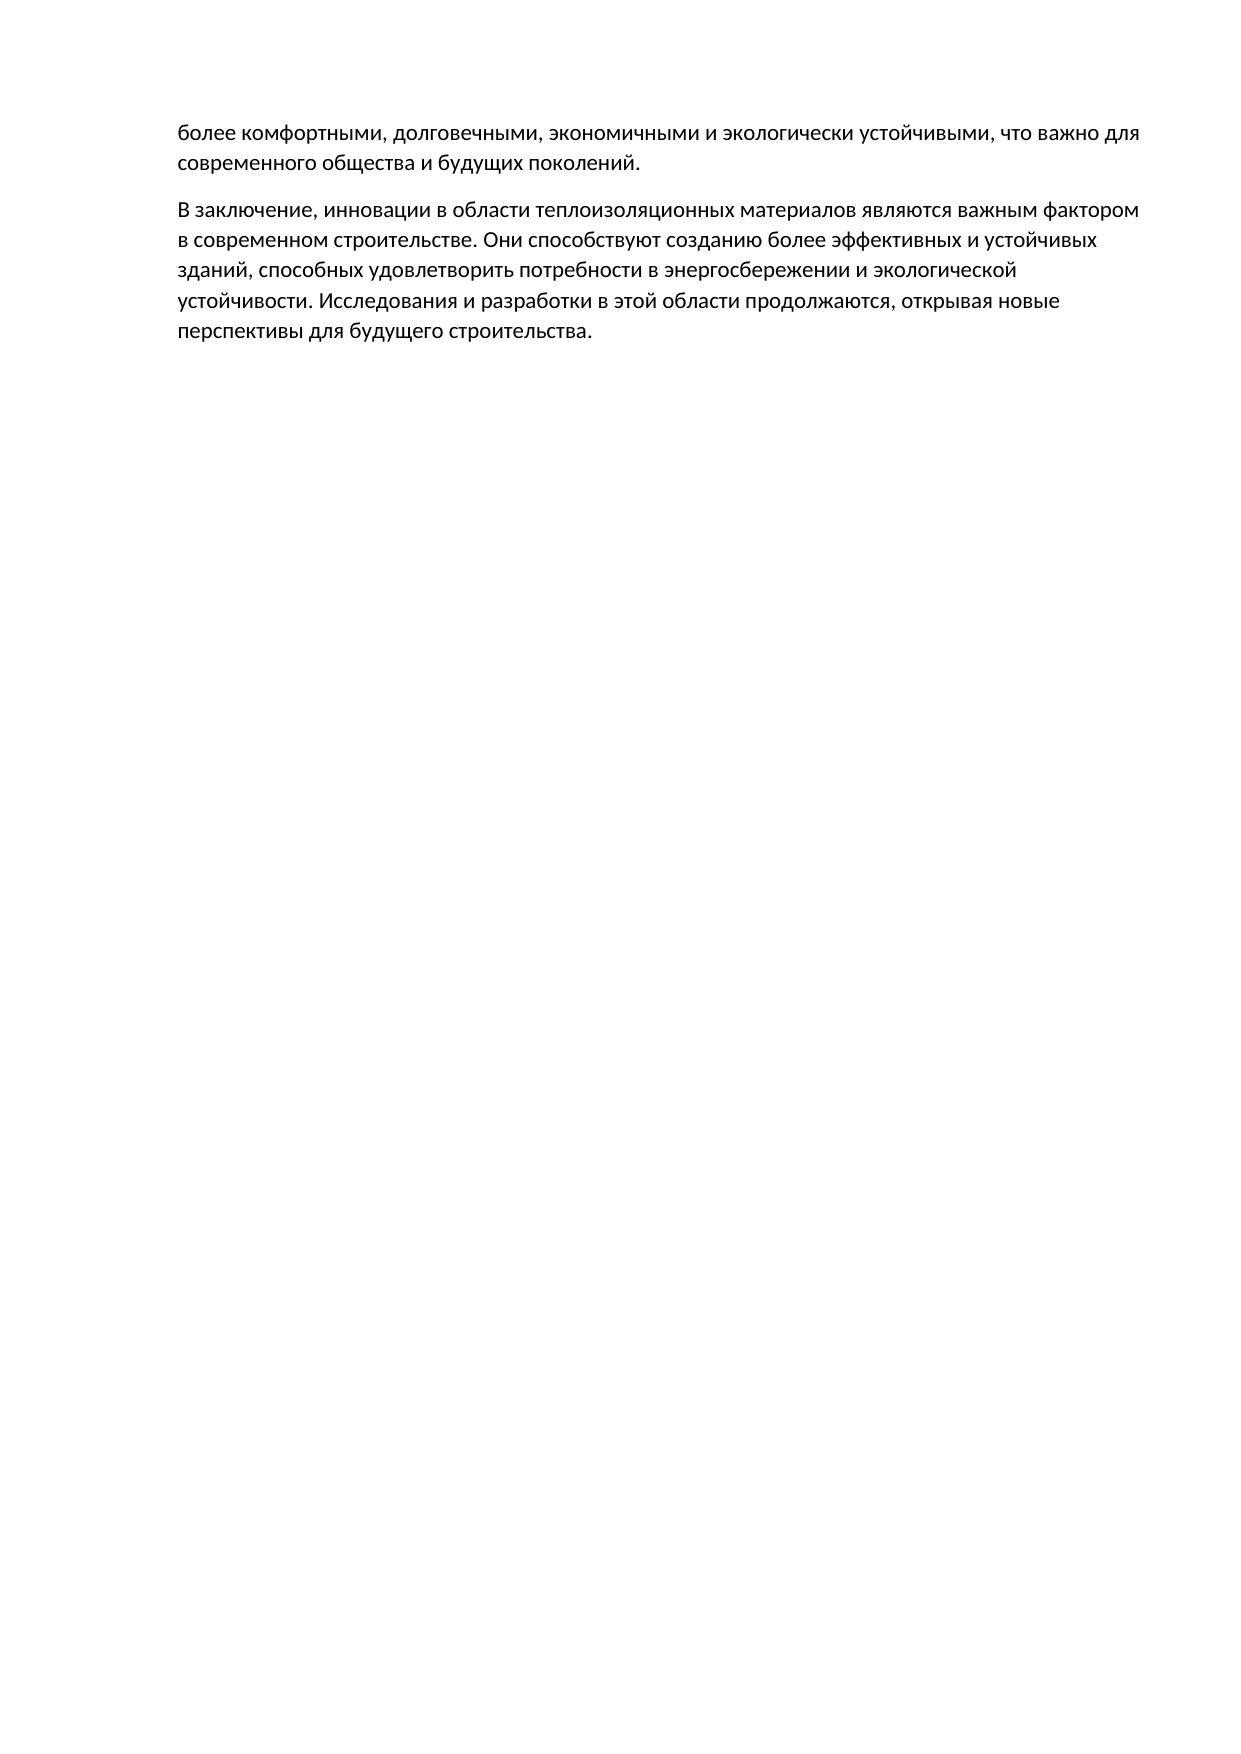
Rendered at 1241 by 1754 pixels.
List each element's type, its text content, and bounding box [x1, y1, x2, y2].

text В заключение, инновации в области теплоизоляционных материалов являются важным фактором в современном строительстве. Они способствуют созданию более эффективных и устойчивых зданий, способных удовлетворить потребности в энергосбережении и экологической устойчивости. Исследования и разработки в этой области продолжаются, открывая новые перспективы для будущего строительства. [177, 195, 1152, 344]
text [177, 118, 1152, 176]
